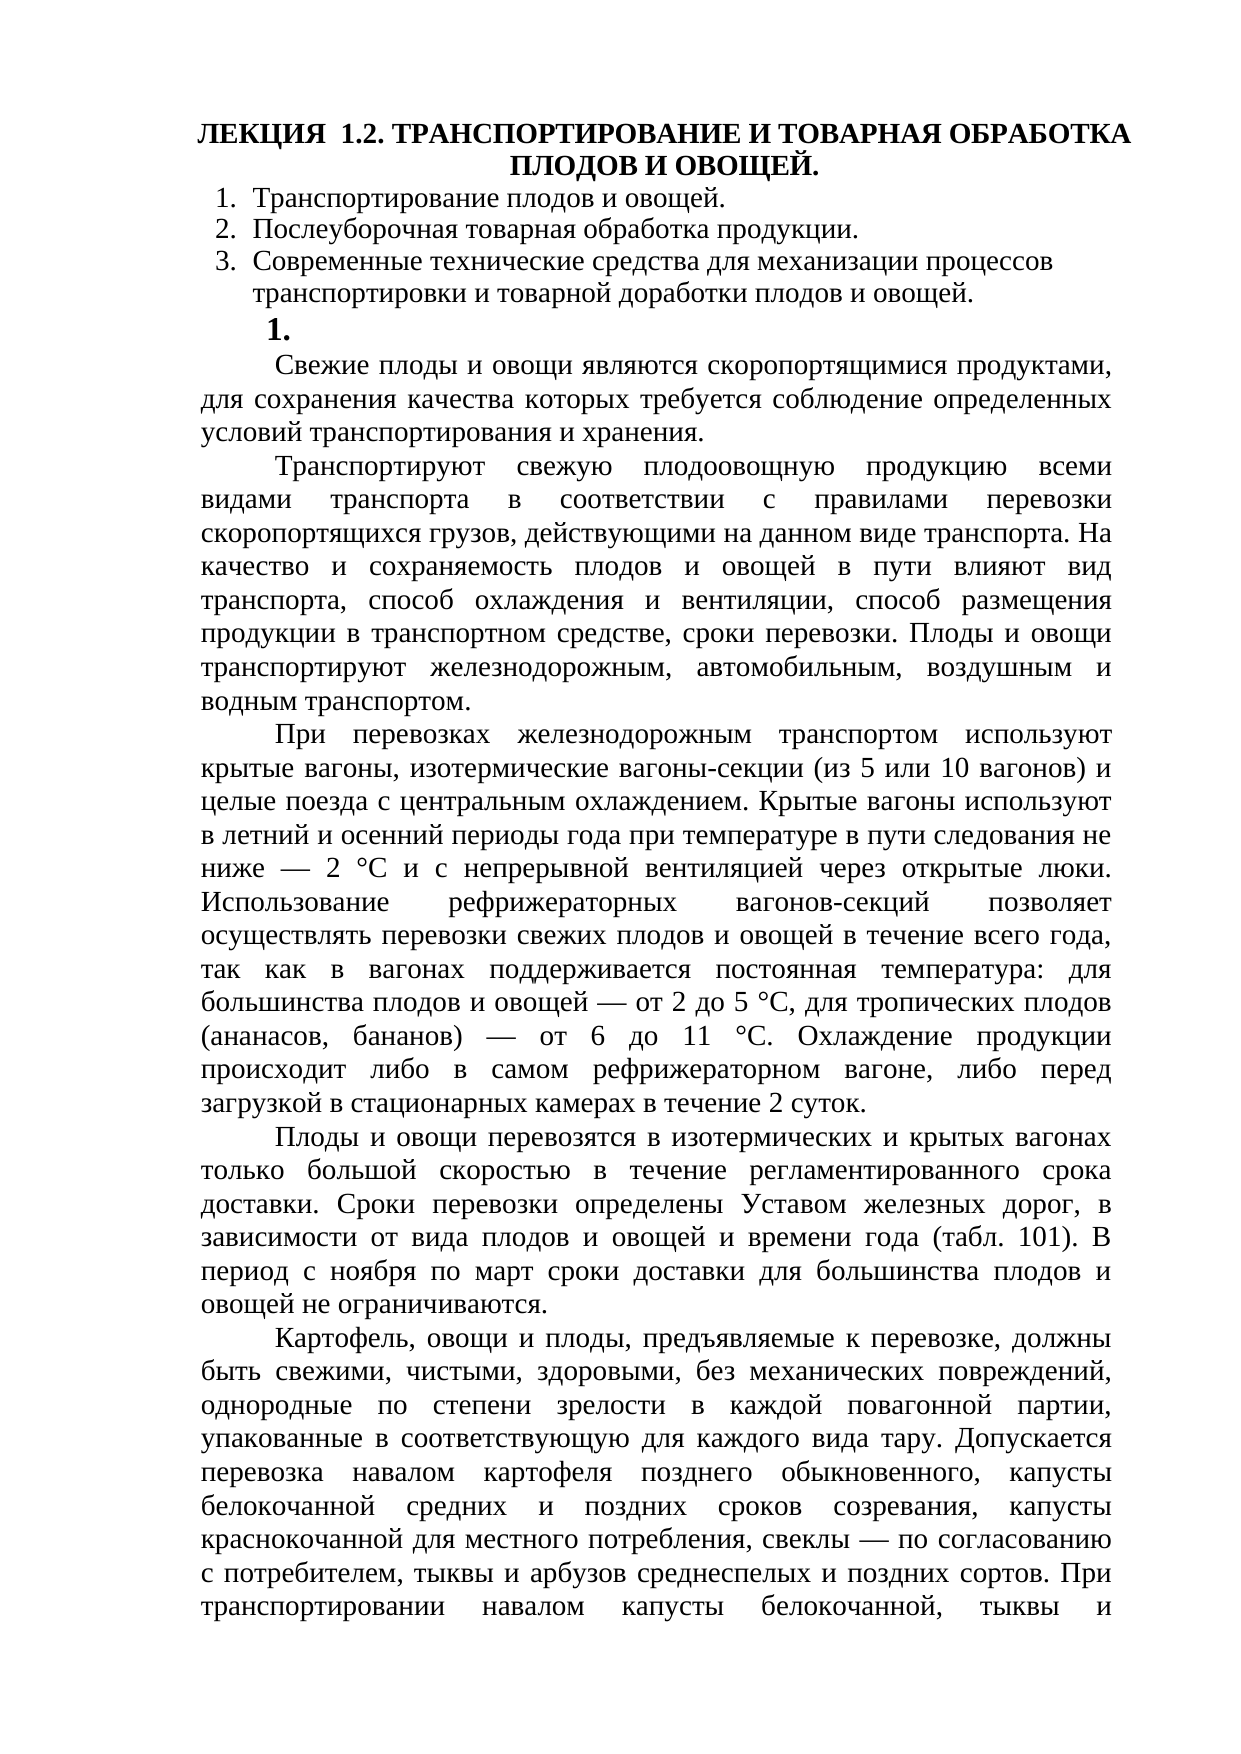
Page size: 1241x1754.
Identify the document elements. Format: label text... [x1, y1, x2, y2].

text При перевозках железнодорожным транспортом используют крытые вагоны, изотермические вагоны-секции (из 5 или 10 вагонов) и целые поезда с центральным охлаждением. Крытые вагоны используют в летний и осенний периоды года при температуре в пути следования не ниже — 2 °С и с непрерывной вентиляцией через открытые люки. Использование рефрижераторных вагонов-секций позволяет осуществлять перевозки свежих плодов и овощей в течение всего года, так как в вагонах поддерживается постоянная температура: для большинства плодов и овощей — от 2 до 5 °С, для тропических плодов (ананасов, бананов) — от 6 до 11 °С. Охлаждение продукции происходит либо в самом рефрижераторном вагоне, либо перед загрузкой в стационарных камерах в течение 2 суток. [201, 716, 1113, 1119]
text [201, 1320, 1113, 1622]
list Современные технические средства для механизации процессов транспортировки и товарной доработки плодов и овощей. [215, 245, 1152, 309]
list ЛЕКЦИЯ 1.2. ТРАНСПОРТИРОВАНИЕ И ТОВАРНАЯ ОБРАБОТКА ПЛОДОВ И ОВОЩЕЙ. [177, 118, 1152, 182]
text Транспортируют свежую плодоовощную продукцию всеми видами транспорта в соответствии с правилами перевозки скоропортящихся грузов, действующими на данном виде транспорта. На качество и сохраняемость плодов и овощей в пути влияют вид транспорта, способ охлаждения и вентиляции, способ размещения продукции в транспортном средстве, сроки перевозки. Плоды и овощи транспортируют железнодорожным, автомобильным, воздушным и водным транспортом. [201, 448, 1113, 716]
list Послеуборочная товарная обработка продукции. [215, 213, 1152, 245]
list Транспортирование плодов и овощей. [215, 182, 1152, 213]
text 1. [177, 309, 1152, 347]
text Плоды и овощи перевозятся в изотермических и крытых вагонах только большой скоростью в течение регламентированного срока доставки. Сроки перевозки определены Уставом железных дорог, в зависимости от вида плодов и овощей и времени года (табл. 101). В период с ноября по март сроки доставки для большинства плодов и овощей не ограничиваются. [201, 1119, 1113, 1320]
text Свежие плоды и овощи являются скоропортящимися продуктами, для сохранения качества которых требуется соблюдение определенных условий транспортирования и хранения. [201, 347, 1113, 448]
